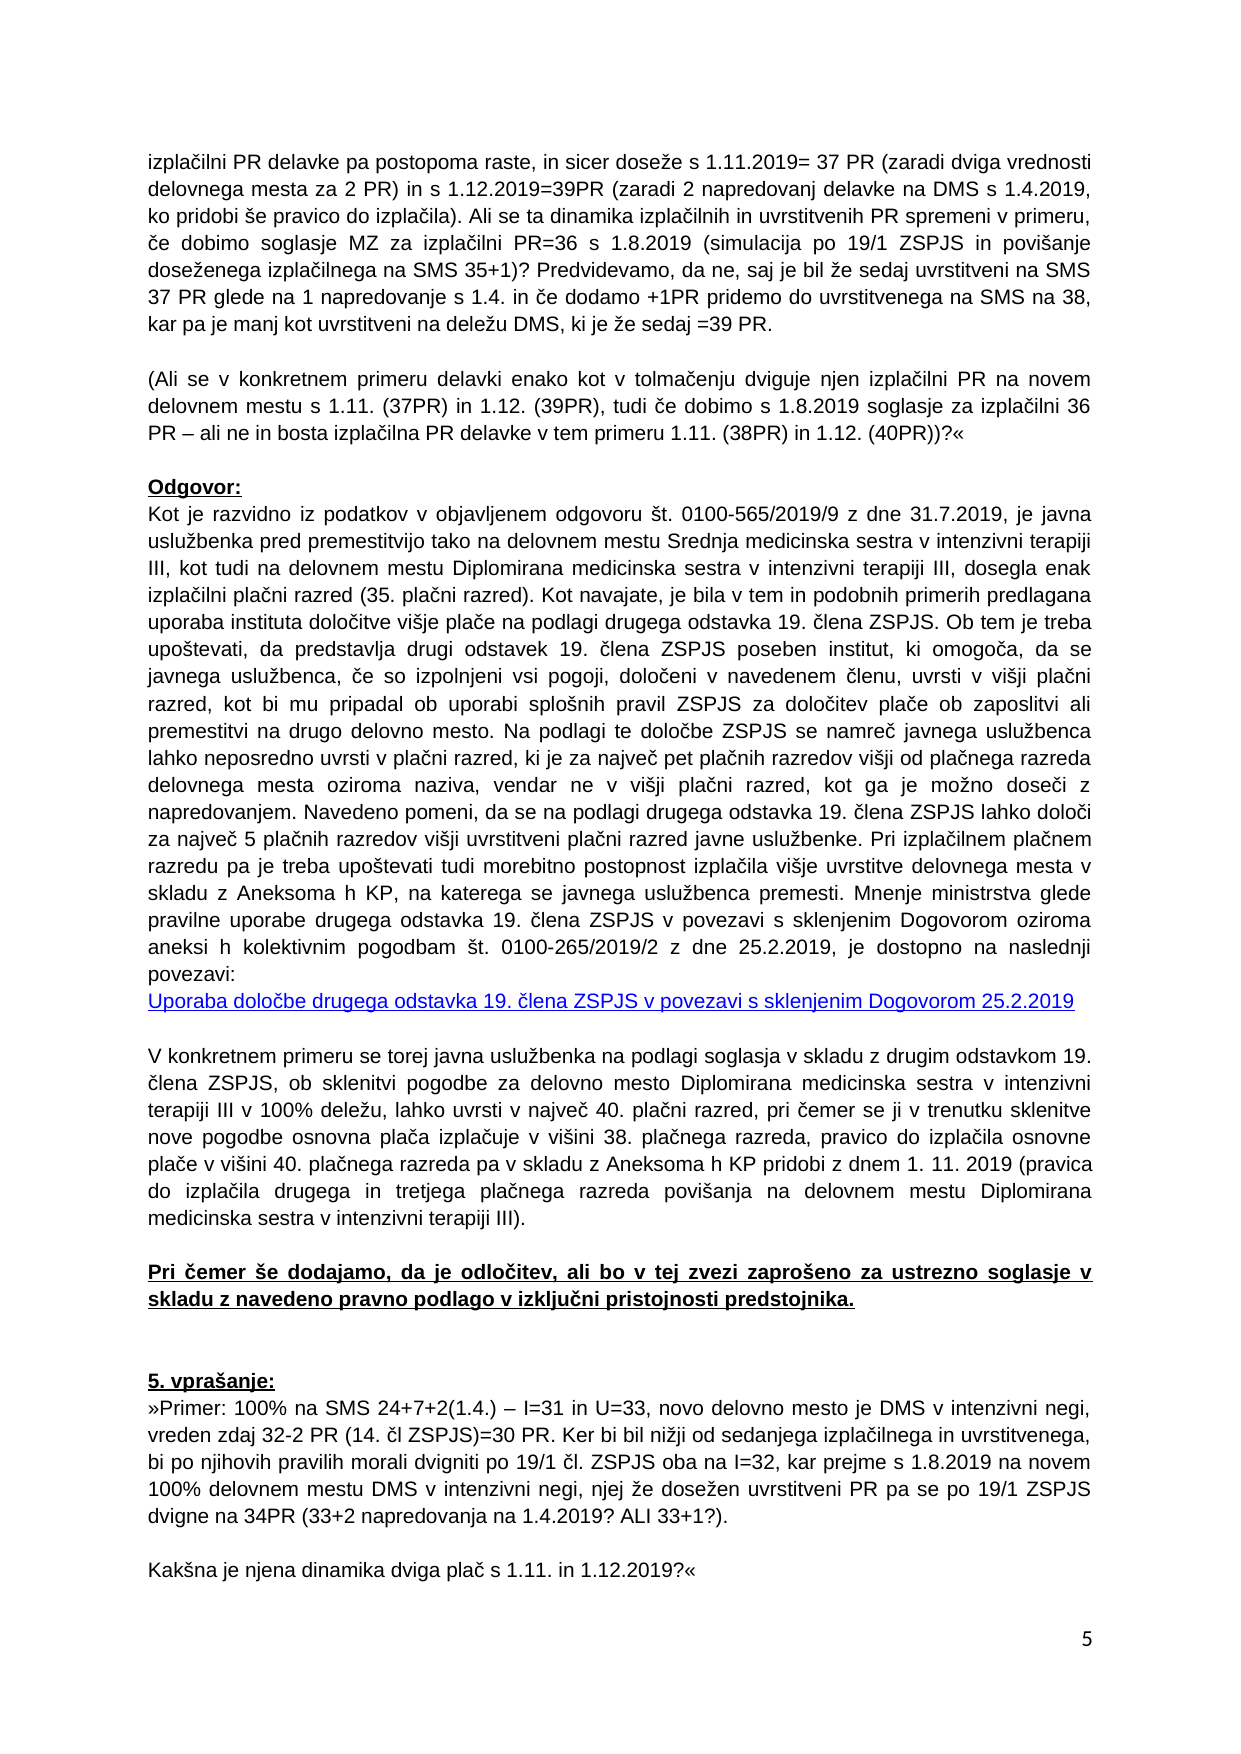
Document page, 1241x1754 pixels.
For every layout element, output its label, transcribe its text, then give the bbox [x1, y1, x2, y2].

text Uporaba določbe drugega odstavka 19. člena ZSPJS v povezavi s sklenjenim Dogovorom 25.2.2019 [148, 987, 1093, 1014]
text Kakšna je njena dinamika dviga plač s 1.11. in 1.12.2019?« [148, 1556, 1093, 1583]
text Odgovor: [148, 473, 1093, 500]
text »Primer: 100% na SMS 24+7+2(1.4.) – I=31 in U=33, novo delovno mesto je DMS v intenzivni negi, vreden zdaj 32-2 PR (14. čl ZSPJS)=30 PR. Ker bi bil nižji od sedanjega izplačilnega in uvrstitvenega, bi po njihovih pravilih morali dvigniti po 19/1 čl. ZSPJS oba na I=32, kar prejme s 1.8.2019 na novem 100% delovnem mestu DMS v intenzivni negi, njej že dosežen uvrstitveni PR pa se po 19/1 ZSPJS dvigne na 34PR (33+2 napredovanja na 1.4.2019? ALI 33+1?). [148, 1393, 1093, 1529]
text 5. vprašanje: [148, 1366, 1093, 1393]
text Pri čemer še dodajamo, da je odločitev, ali bo v tej zvezi zaprošeno za ustrezno soglasje v skladu z navedeno pravno podlago v izključni pristojnosti predstojnika. [148, 1258, 1093, 1281]
text Pri čemer še dodajamo, da je odločitev, ali bo v tej zvezi zaprošeno za ustrezno soglasje v skladu z navedeno pravno podlago v izključni pristojnosti predstojnika. [148, 1282, 1093, 1312]
text V konkretnem primeru se torej javna uslužbenka na podlagi soglasja v skladu z drugim odstavkom 19. člena ZSPJS, ob sklenitvi pogodbe za delovno mesto Diplomirana medicinska sestra v intenzivni terapiji III v 100% deležu, lahko uvrsti v največ 40. plačni razred, pri čemer se ji v trenutku sklenitve nove pogodbe osnovna plača izplačuje v višini 38. plačnega razreda, pravico do izplačila osnovne plače v višini 40. plačnega razreda pa v skladu z Aneksoma h KP pridobi z dnem 1. 11. 2019 (pravica do izplačila drugega in tretjega plačnega razreda povišanja na delovnem mestu Diplomirana medicinska sestra v intenzivni terapiji III). [148, 1041, 1093, 1231]
text (Ali se v konkretnem primeru delavki enako kot v tolmačenju dviguje njen izplačilni PR na novem delovnem mestu s 1.11. (37PR) in 1.12. (39PR), tudi če dobimo s 1.8.2019 soglasje za izplačilni 36 PR – ali ne in bosta izplačilna PR delavke v tem primeru 1.11. (38PR) in 1.12. (40PR))?« [148, 364, 1093, 446]
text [148, 148, 1093, 337]
text Kot je razvidno iz podatkov v objavljenem odgovoru št. 0100-565/2019/9 z dne 31.7.2019, je javna uslužbenka pred premestitvijo tako na delovnem mestu Srednja medicinska sestra v intenzivni terapiji III, kot tudi na delovnem mestu Diplomirana medicinska sestra v intenzivni terapiji III, dosegla enak izplačilni plačni razred (35. plačni razred). Kot navajate, je bila v tem in podobnih primerih predlagana uporaba instituta določitve višje plače na podlagi drugega odstavka 19. člena ZSPJS. Ob tem je treba upoštevati, da predstavlja drugi odstavek 19. člena ZSPJS poseben institut, ki omogoča, da se javnega uslužbenca, če so izpolnjeni vsi pogoji, določeni v navedenem členu, uvrsti v višji plačni razred, kot bi mu pripadal ob uporabi splošnih pravil ZSPJS za določitev plače ob zaposlitvi ali premestitvi na drugo delovno mesto. Na podlagi te določbe ZSPJS se namreč javnega uslužbenca lahko neposredno uvrsti v plačni razred, ki je za največ pet plačnih razredov višji od plačnega razreda delovnega mesta oziroma naziva, vendar ne v višji plačni razred, kot ga je možno doseči z napredovanjem. Navedeno pomeni, da se na podlagi drugega odstavka 19. člena ZSPJS lahko določi za največ 5 plačnih razredov višji uvrstitveni plačni razred javne uslužbenke. Pri izplačilnem plačnem razredu pa je treba upoštevati tudi morebitno postopnost izplačila višje uvrstitve delovnega mesta v skladu z Aneksoma h KP, na katerega se javnega uslužbenca premesti. Mnenje ministrstva glede pravilne uporabe drugega odstavka 19. člena ZSPJS v povezavi s sklenjenim Dogovorom oziroma aneksi h kolektivnim pogodbam št. 0100-265/2019/2 z dne 25.2.2019, je dostopno na naslednji povezavi: [148, 500, 1093, 987]
